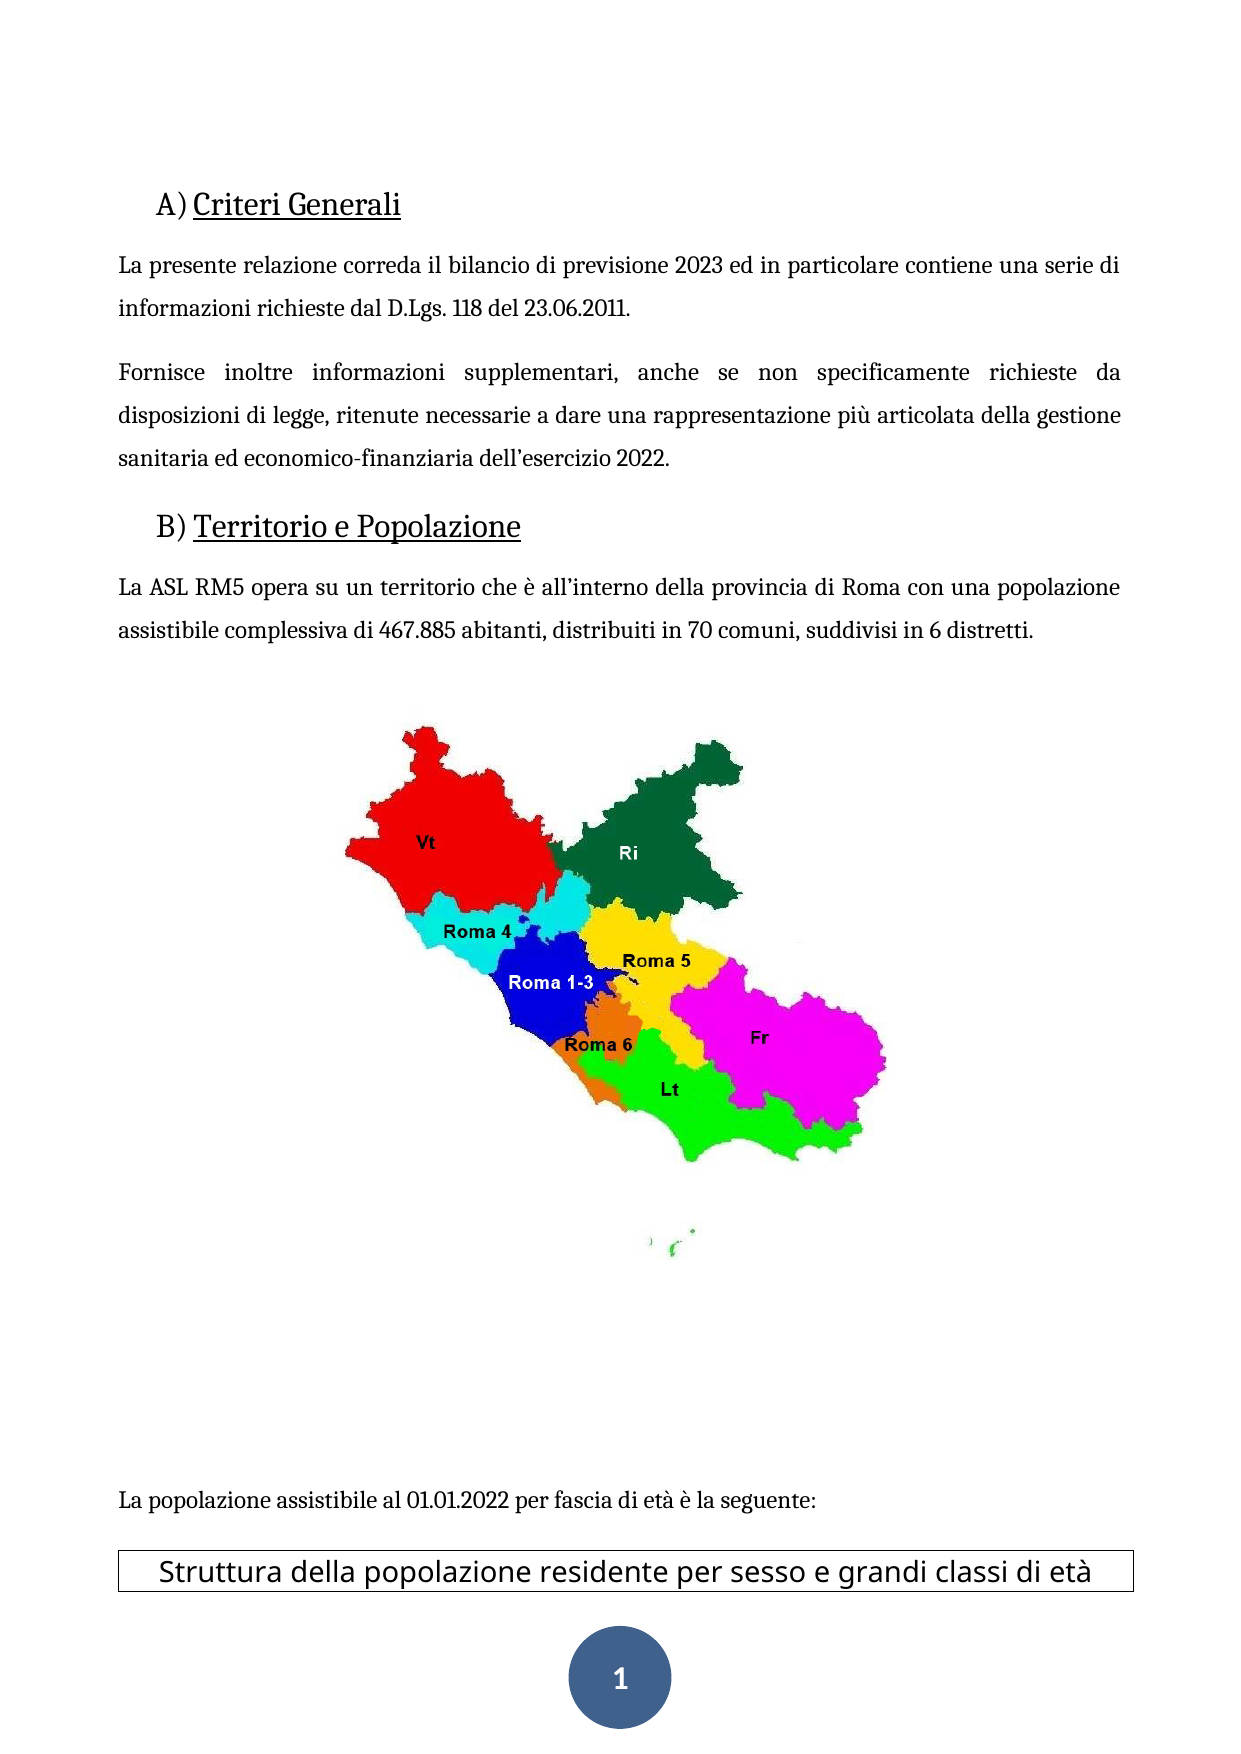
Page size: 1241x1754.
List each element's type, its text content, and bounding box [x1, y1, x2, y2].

text La popolazione assistibile al 01.01.2022 per fascia di età è la seguente: [118, 1486, 1122, 1515]
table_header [119, 1551, 1133, 1591]
text Fornisce inoltre informazioni supplementari, anche se non specificamente richieste da disposizioni di legge, ritenute necessarie a dare una rappresentazione più articolata della gestione sanitaria ed economico-finanziaria dell’esercizio 2022. [118, 358, 1122, 473]
text La ASL RM5 opera su un territorio che è all’interno della provincia di Roma con una popolazione assistibile complessiva di 467.885 abitanti, distribuiti in 70 comuni, suddivisi in 6 distretti. [118, 573, 1122, 645]
list Criteri Generali [156, 186, 1122, 224]
list Territorio e Popolazione [156, 508, 1122, 546]
text La presente relazione correda il bilancio di previsione 2023 ed in particolare contiene una serie di informazioni richieste dal D.Lgs. 118 del 23.06.2011. [118, 251, 1122, 322]
